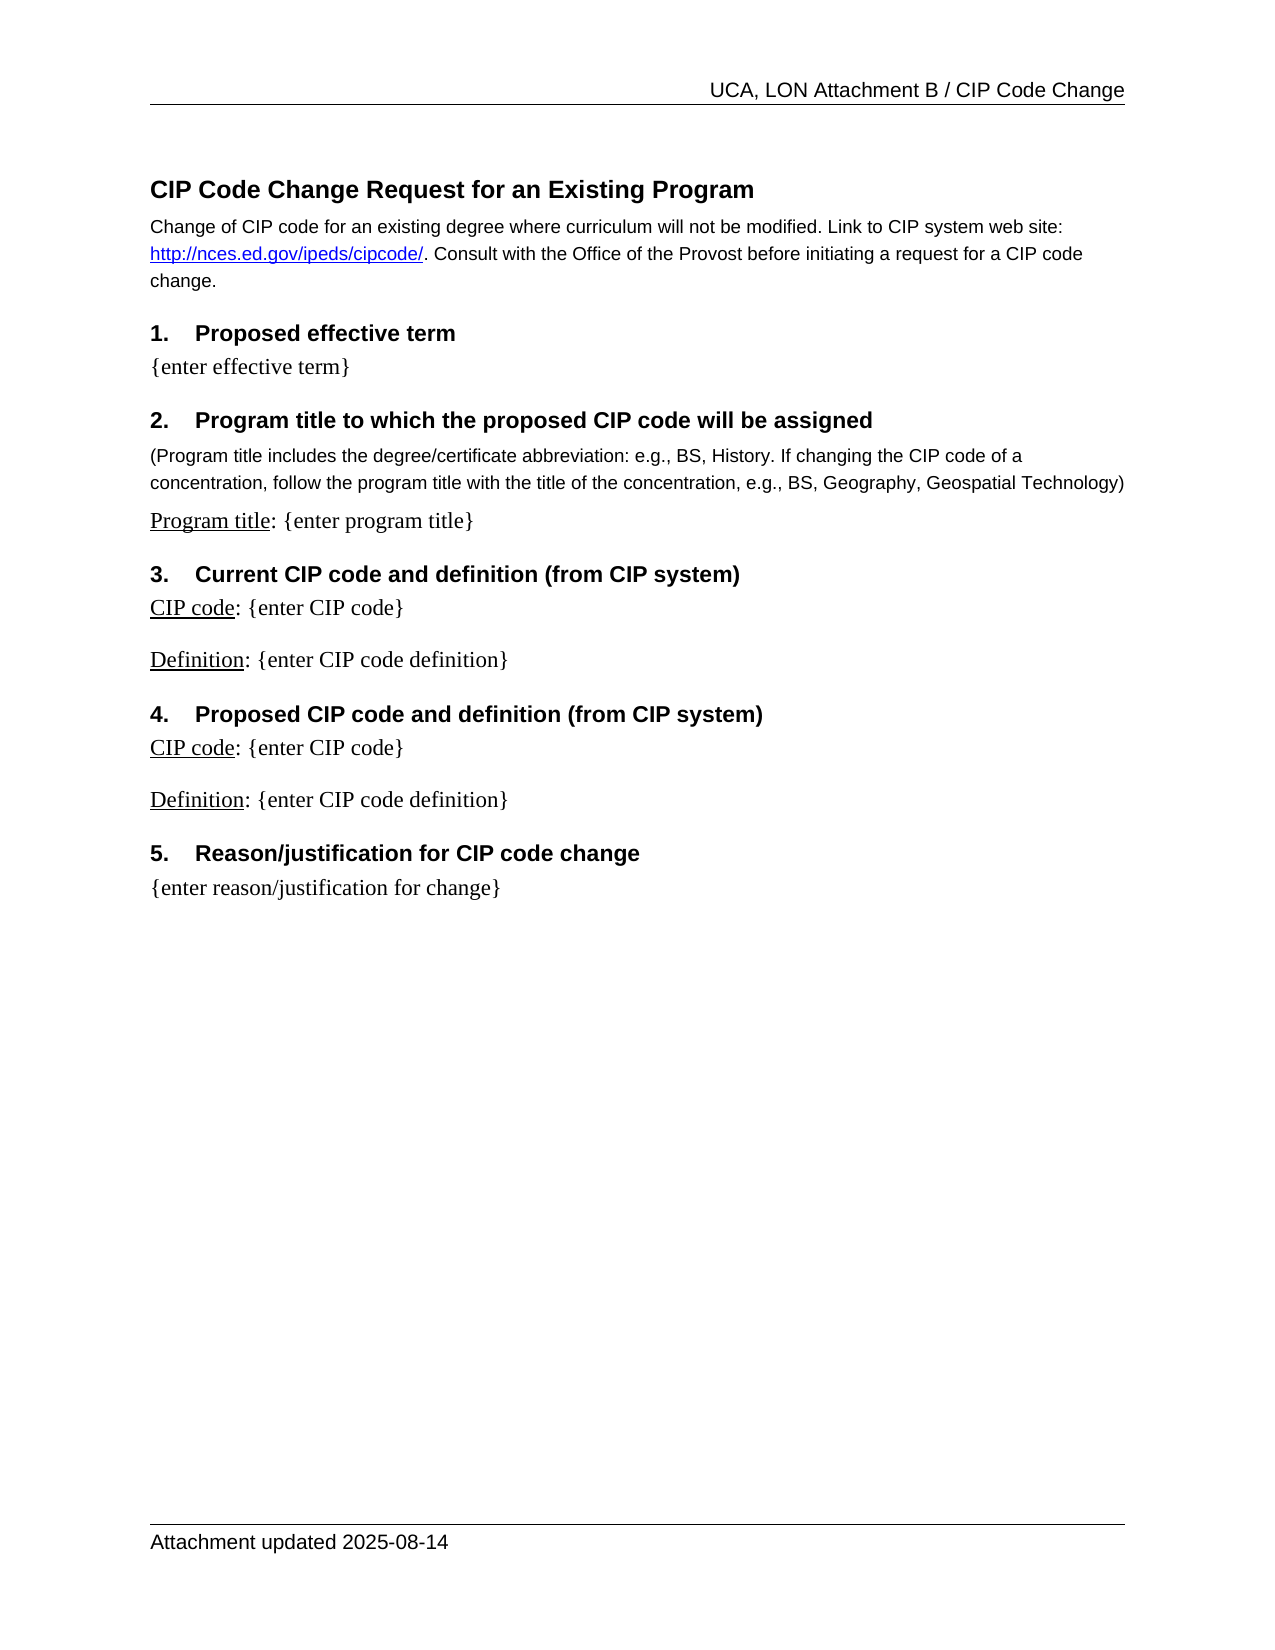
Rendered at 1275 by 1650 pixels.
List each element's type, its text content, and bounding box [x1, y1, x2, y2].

subtitle 5. Reason/justification for CIP code change [150, 837, 1125, 867]
text CIP code: [150, 733, 1125, 760]
text Program title: [150, 506, 1125, 533]
text Change of CIP code for an existing degree where curriculum will not be modified. Link to CIP system web site: http://nces.ed.gov/ipeds/cipcode/. Consult with the Office of the Provost before initiating a request for a CIP code change. [150, 210, 1125, 292]
subtitle 3. Current CIP code and definition (from CIP system) [150, 558, 1125, 587]
subtitle 2. Program title to which the proposed CIP code will be assigned [150, 404, 1125, 433]
title CIP Code Change Request for an Existing Program [150, 175, 1125, 204]
text Definition: [150, 785, 1125, 812]
text CIP code: [150, 594, 1125, 621]
subtitle 1. Proposed effective term [150, 317, 1125, 346]
subtitle 4. Proposed CIP code and definition (from CIP system) [150, 698, 1125, 727]
text (Program title includes the degree/certificate abbreviation: e.g., BS, History. If changing the CIP code of a concentration, follow the program title with the title of the concentration, e.g., BS, Geography, Geospatial Technology) [150, 439, 1125, 494]
text Definition: [150, 646, 1125, 673]
